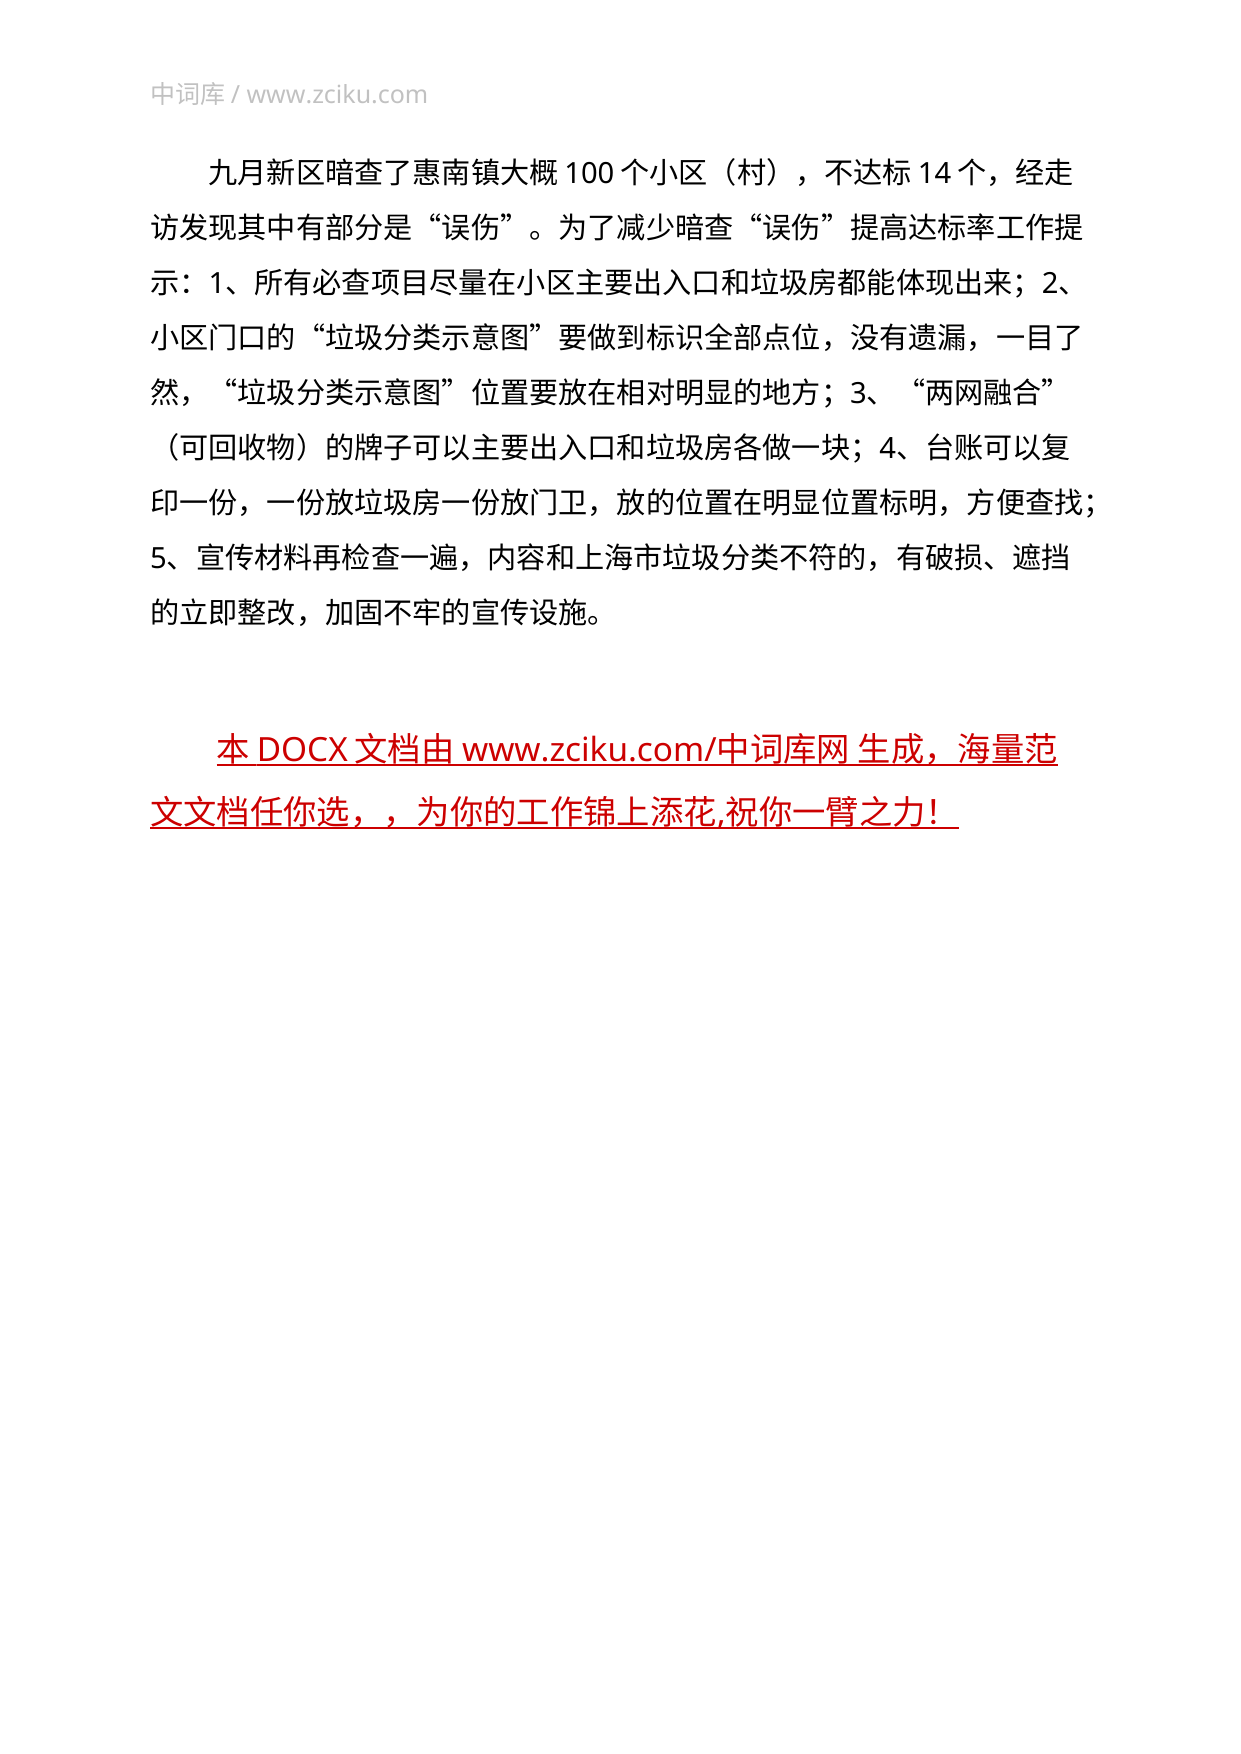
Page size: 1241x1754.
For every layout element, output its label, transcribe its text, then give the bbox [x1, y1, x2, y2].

text 九月新区暗查了惠南镇大概100个小区（村），不达标14个，经走访发现其中有部分是“误伤”。为了减少暗查“误伤”提高达标率工作提示：1、所有必查项目尽量在小区主要出入口和垃圾房都能体现出来；2、小区门口的“垃圾分类示意图”要做到标识全部点位，没有遗漏，一目了然，“垃圾分类示意图”位置要放在相对明显的地方；3、“两网融合”（可回收物）的牌子可以主要出入口和垃圾房各做一块；4、台账可以复印一份，一份放垃圾房一份放门卫，放的位置在明显位置标明，方便查找；5、宣传材料再检查一遍，内容和上海市垃圾分类不符的，有破损、遮挡的立即整改，加固不牢的宣传设施。 [150, 150, 1090, 632]
text 本DOCX文档由 www.zciku.com/中词库网 生成，海量范文文档任你选，，为你的工作锦上添花,祝你一臂之力！ [150, 723, 1090, 834]
